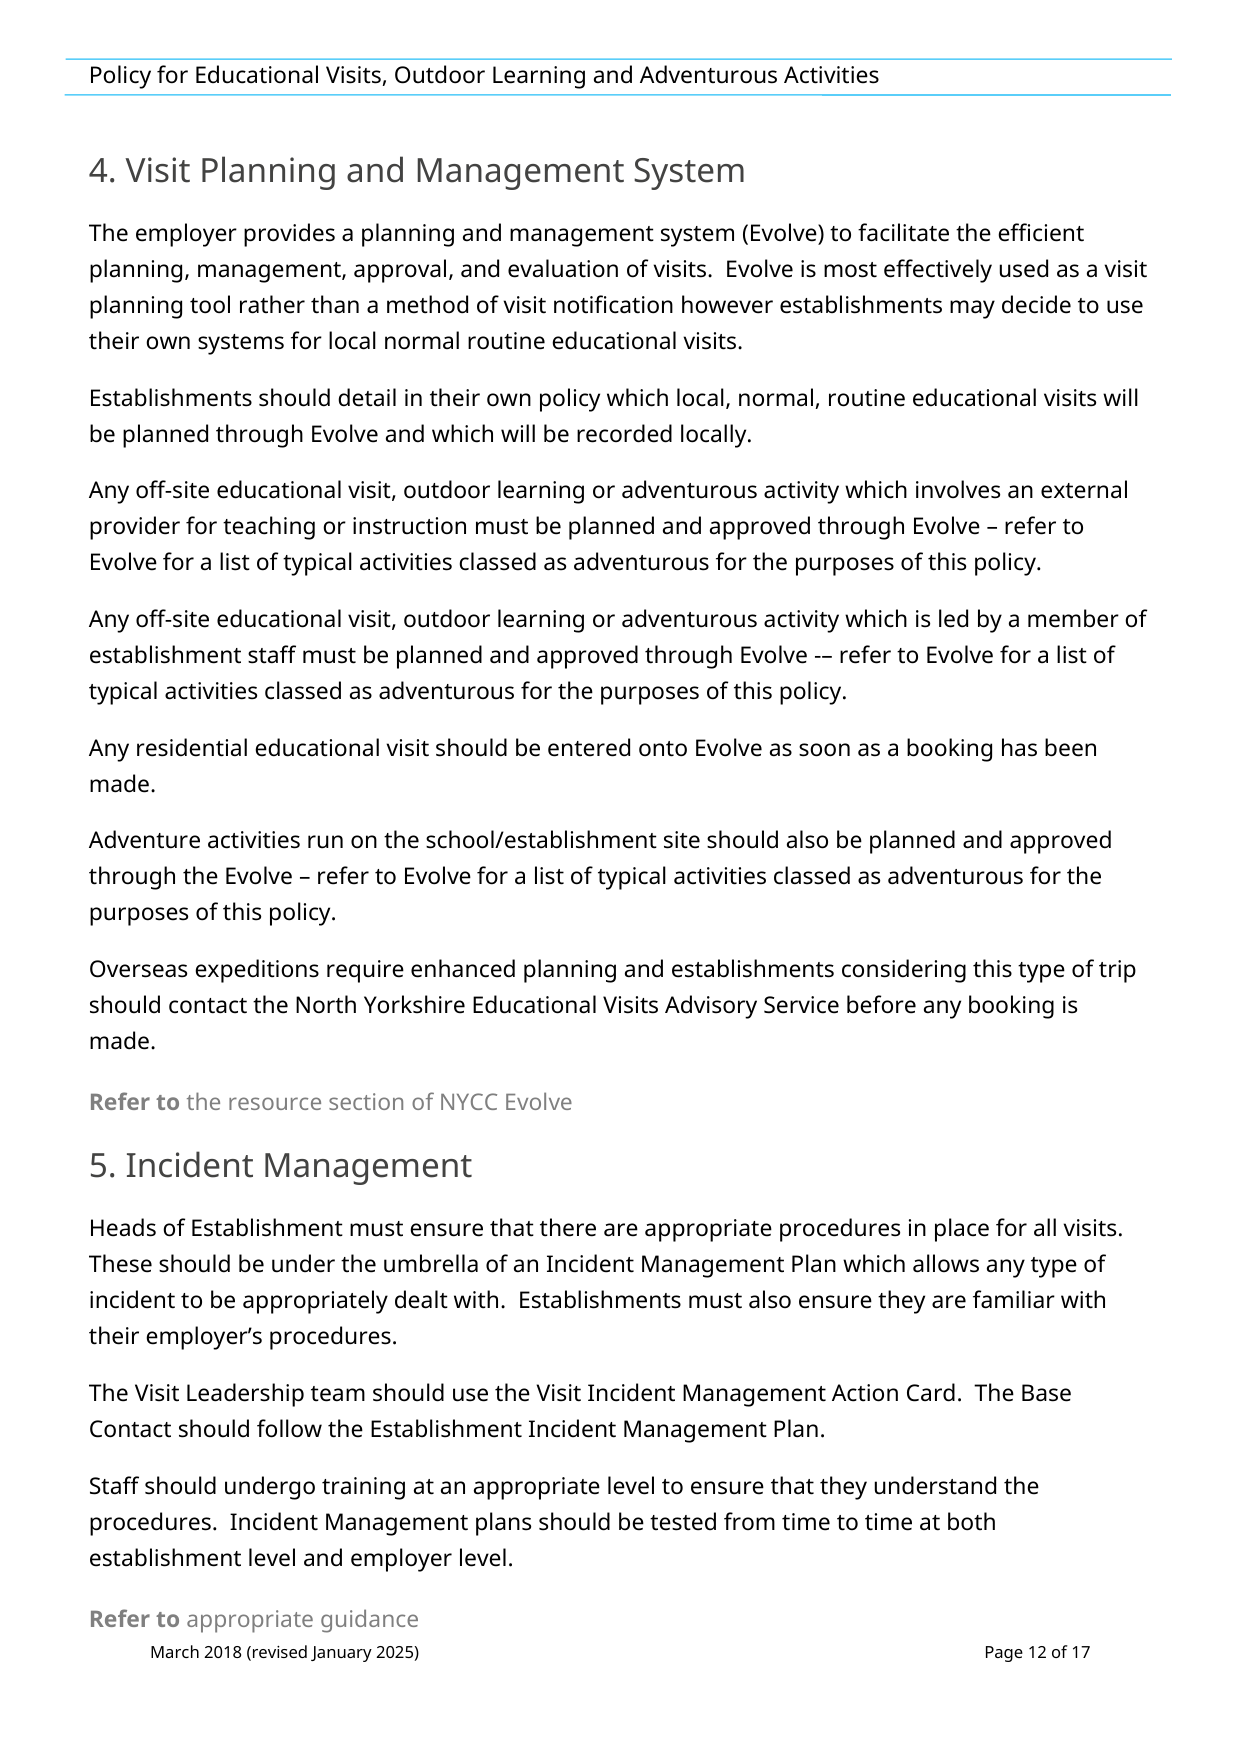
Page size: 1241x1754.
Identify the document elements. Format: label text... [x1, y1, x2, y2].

text Establishments should detail in their own policy which local, normal, routine educational visits will be planned through Evolve and which will be recorded locally. [89, 382, 1152, 449]
text Staff should undergo training at an appropriate level to ensure that they understand the procedures. Incident Management plans should be tested from time to time at both establishment level and employer level. [89, 1470, 1152, 1573]
text Any residential educational visit should be entered onto Evolve as soon as a booking has been made. [89, 732, 1152, 799]
text The employer provides a planning and management system (Evolve) to facilitate the efficient planning, management, approval, and evaluation of visits. Evolve is most effectively used as a visit planning tool rather than a method of visit notification however establishments may decide to use their own systems for local normal routine educational visits. [89, 217, 1152, 356]
text The Visit Leadership team should use the Visit Incident Management Action Card. The Base Contact should follow the Establishment Incident Management Plan. [89, 1377, 1152, 1444]
text Refer to the resource section of NYCC Evolve [89, 1086, 1152, 1117]
text Adventure activities run on the school/establishment site should also be planned and approved through the Evolve – refer to Evolve for a list of typical activities classed as adventurous for the purposes of this policy. [89, 824, 1152, 927]
subtitle 4. Visit Planning and Management System [89, 147, 1152, 192]
text Overseas expeditions require enhanced planning and establishments considering this type of trip should contact the North Yorkshire Educational Visits Advisory Service before any booking is made. [89, 953, 1152, 1056]
text Any off-site educational visit, outdoor learning or adventurous activity which involves an external provider for teaching or instruction must be planned and approved through Evolve – refer to Evolve for a list of typical activities classed as adventurous for the purposes of this policy. [89, 474, 1152, 577]
text Heads of Establishment must ensure that there are appropriate procedures in place for all visits. These should be under the umbrella of an Incident Management Plan which allows any type of incident to be appropriately dealt with. Establishments must also ensure they are familiar with their employer’s procedures. [89, 1212, 1152, 1351]
subtitle 5. Incident Management [89, 1142, 1152, 1187]
text Refer to appropriate guidance [89, 1602, 1152, 1634]
text Any off-site educational visit, outdoor learning or adventurous activity which is led by a member of establishment staff must be planned and approved through Evolve -– refer to Evolve for a list of typical activities classed as adventurous for the purposes of this policy. [89, 603, 1152, 706]
